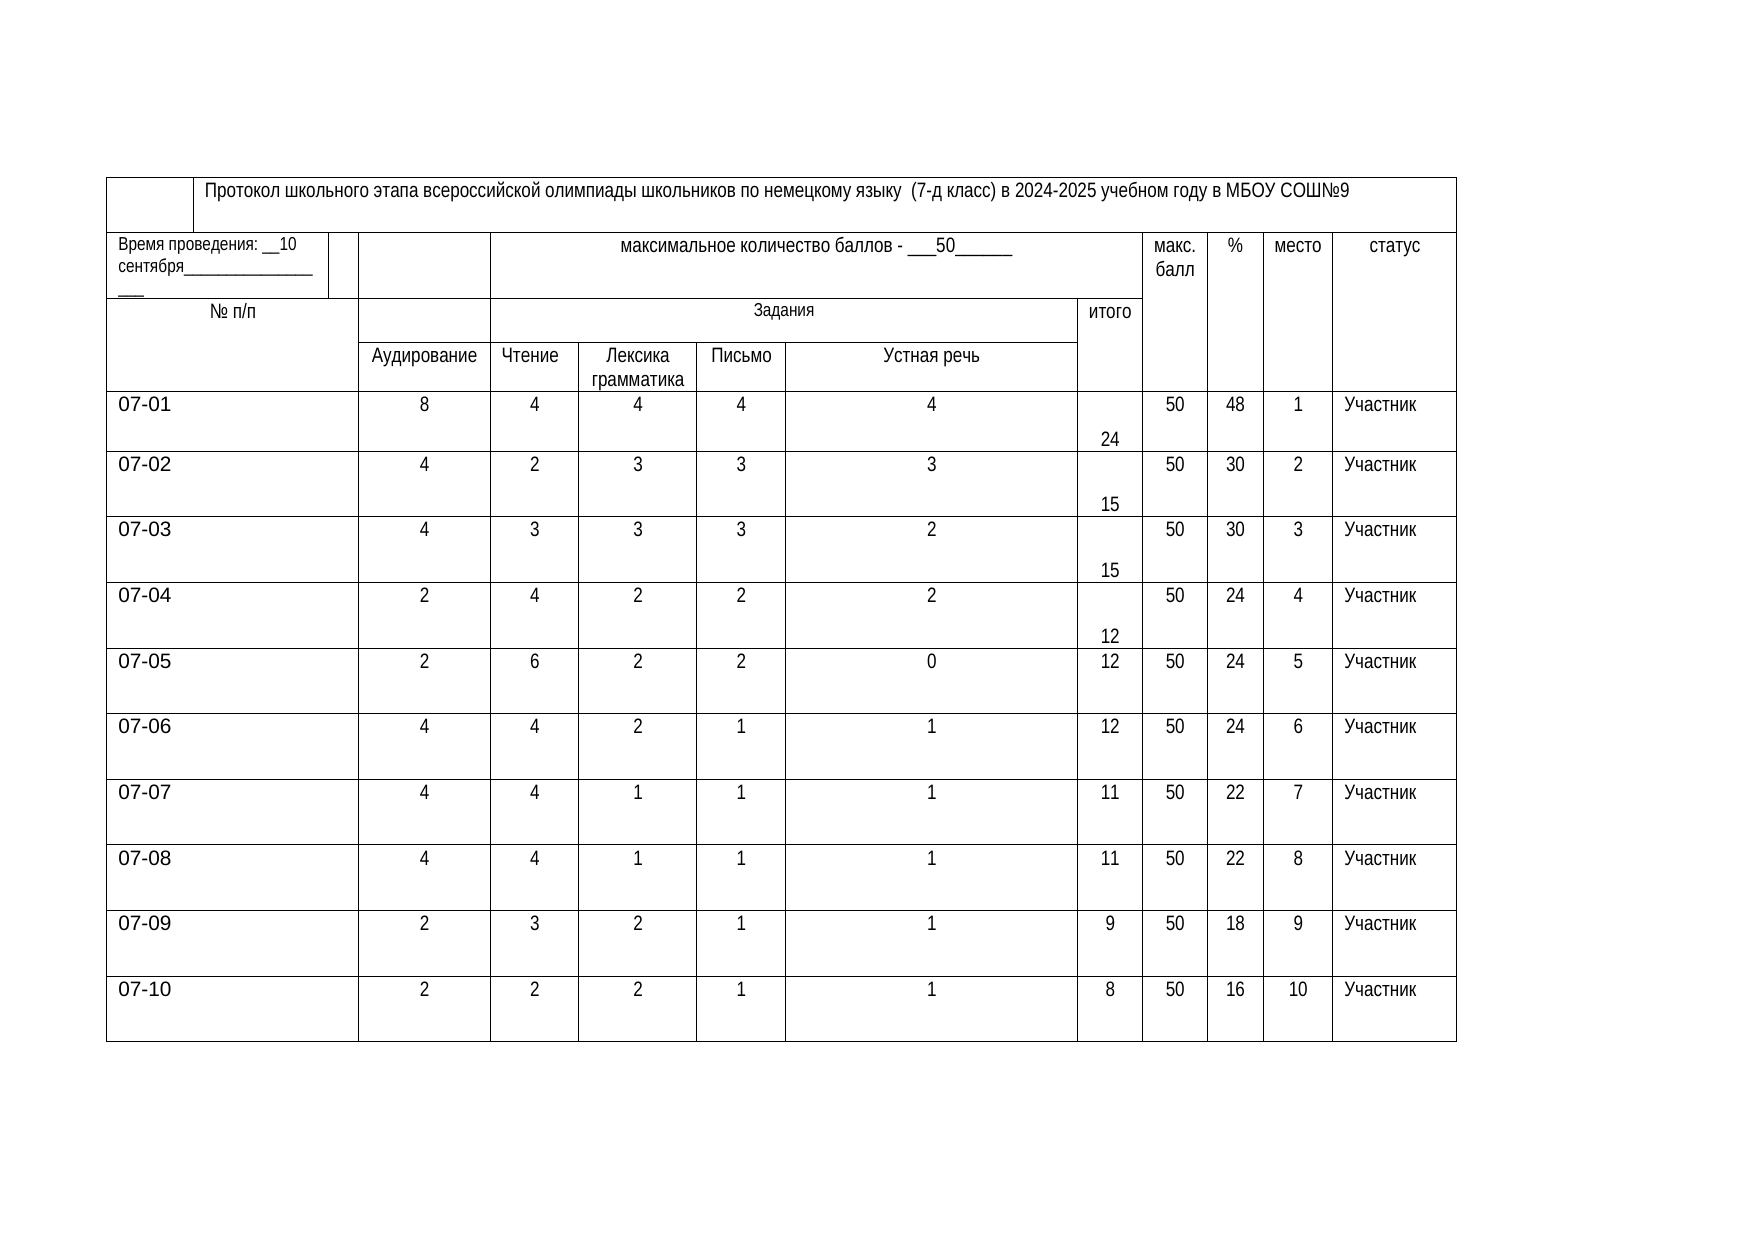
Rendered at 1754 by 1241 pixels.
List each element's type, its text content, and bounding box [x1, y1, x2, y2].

table_cell Участник [1333, 583, 1456, 647]
table_cell Участник [1333, 780, 1456, 844]
table_cell Участник [1333, 392, 1456, 451]
table_cell Чтение [491, 343, 578, 391]
table_cell 24 [1208, 583, 1263, 647]
table_cell 30 [1208, 517, 1263, 582]
table_cell 2 [786, 583, 1077, 647]
table_cell Аудирование [359, 343, 490, 391]
table_cell 4 [359, 845, 490, 910]
table_cell 48 [1208, 392, 1263, 451]
table_cell [359, 233, 490, 298]
table_cell 07-02 [107, 452, 358, 516]
table_cell 07-08 [107, 845, 358, 910]
table_cell 50 [1143, 714, 1207, 779]
table_cell 3 [491, 911, 578, 976]
table_cell 50 [1143, 517, 1207, 582]
table_cell 4 [491, 780, 578, 844]
table_cell 3 [491, 517, 578, 582]
table_cell 8 [359, 392, 490, 451]
table_cell 50 [1143, 583, 1207, 647]
table_cell 2 [491, 452, 578, 516]
table_cell 11 [1078, 845, 1142, 910]
table_cell 4 [491, 583, 578, 647]
table_cell итого [1078, 299, 1142, 391]
table_cell 1 [697, 780, 785, 844]
table_cell 4 [359, 780, 490, 844]
table_cell Участник [1333, 845, 1456, 910]
table_cell Время проведения: __10 сентября__________________ [107, 233, 328, 298]
table_cell 2 [697, 583, 785, 647]
table_cell 50 [1143, 977, 1207, 1041]
table_cell 3 [1264, 517, 1332, 582]
table_cell 1 [786, 911, 1077, 976]
table_cell 2 [579, 977, 696, 1041]
table_cell Участник [1333, 452, 1456, 516]
table_cell 3 [697, 452, 785, 516]
table_header [107, 178, 193, 232]
table_cell 50 [1143, 845, 1207, 910]
table_cell 3 [786, 452, 1077, 516]
table_cell 1 [786, 845, 1077, 910]
table_cell 9 [1264, 911, 1332, 976]
table_cell 07-01 [107, 392, 358, 451]
table_cell 8 [1264, 845, 1332, 910]
table_cell Письмо [697, 343, 785, 391]
table_cell 2 [491, 977, 578, 1041]
table_cell 07-04 [107, 583, 358, 647]
table_cell 2 [359, 911, 490, 976]
table_cell 4 [491, 845, 578, 910]
table_cell 22 [1208, 780, 1263, 844]
table_cell 07-06 [107, 714, 358, 779]
table_cell 6 [491, 649, 578, 713]
table_cell 4 [359, 452, 490, 516]
table_cell 5 [1264, 649, 1332, 713]
table_cell 4 [697, 392, 785, 451]
table_cell 1 [697, 845, 785, 910]
table_cell [359, 299, 490, 342]
table_cell 50 [1143, 452, 1207, 516]
table_cell Устная речь [786, 343, 1077, 391]
table_cell 24 [1078, 392, 1142, 451]
table_cell 1 [1264, 392, 1332, 451]
table_cell 4 [491, 392, 578, 451]
table_cell 6 [1264, 714, 1332, 779]
table_cell 2 [359, 583, 490, 647]
table_cell 50 [1143, 911, 1207, 976]
table_cell 50 [1143, 392, 1207, 451]
table_cell 2 [359, 649, 490, 713]
table_cell 18 [1208, 911, 1263, 976]
table_cell 07-03 [107, 517, 358, 582]
table_cell статус [1333, 233, 1456, 391]
table_cell 4 [579, 392, 696, 451]
table_cell 24 [1208, 714, 1263, 779]
table_cell 2 [579, 911, 696, 976]
table_cell 2 [1264, 452, 1332, 516]
table_cell 07-10 [107, 977, 358, 1041]
table_cell % [1208, 233, 1263, 391]
table_cell максимальное количество баллов - ___50______ [491, 233, 1142, 298]
table_cell 9 [1078, 911, 1142, 976]
table_cell Участник [1333, 649, 1456, 713]
table_cell 4 [1264, 583, 1332, 647]
table_cell Участник [1333, 911, 1456, 976]
table_cell 2 [786, 517, 1077, 582]
table_cell 12 [1078, 583, 1142, 647]
table_cell 07-05 [107, 649, 358, 713]
table_cell 1 [697, 977, 785, 1041]
table_cell 3 [579, 452, 696, 516]
table_cell Участник [1333, 517, 1456, 582]
table_cell 4 [359, 714, 490, 779]
table_cell 2 [579, 649, 696, 713]
table_cell 30 [1208, 452, 1263, 516]
table_header Протокол школьного этапа всероссийской олимпиады школьников по немецкому языку (7-д класс) в 2024-2025 учебном году в МБОУ СОШ№9 [194, 178, 1456, 232]
table_cell 12 [1078, 714, 1142, 779]
table_cell 10 [1264, 977, 1332, 1041]
table_cell 12 [1078, 649, 1142, 713]
table_cell № п/п [107, 299, 358, 391]
table_cell Участник [1333, 714, 1456, 779]
table_cell 2 [579, 583, 696, 647]
table_cell 16 [1208, 977, 1263, 1041]
table_cell 1 [579, 780, 696, 844]
table_cell 0 [786, 649, 1077, 713]
table_cell Участник [1333, 977, 1456, 1041]
table_cell 1 [697, 714, 785, 779]
table_cell место [1264, 233, 1332, 391]
table_cell [329, 233, 358, 298]
table_cell 15 [1078, 452, 1142, 516]
table_cell 11 [1078, 780, 1142, 844]
table_cell 1 [786, 977, 1077, 1041]
table_cell 22 [1208, 845, 1263, 910]
table_cell 2 [697, 649, 785, 713]
table_cell 2 [359, 977, 490, 1041]
table_cell 1 [786, 714, 1077, 779]
table_cell 1 [786, 780, 1077, 844]
table_cell 50 [1143, 780, 1207, 844]
table_cell Лексика грамматика [579, 343, 696, 391]
table_cell 50 [1143, 649, 1207, 713]
table_cell 8 [1078, 977, 1142, 1041]
table_cell 4 [359, 517, 490, 582]
table_cell 1 [579, 845, 696, 910]
table_cell макс. балл [1143, 233, 1207, 391]
table_cell Задания [491, 299, 1077, 342]
table_cell 4 [786, 392, 1077, 451]
table_cell 07-07 [107, 780, 358, 844]
table_cell 24 [1208, 649, 1263, 713]
table_cell 3 [579, 517, 696, 582]
table_cell 07-09 [107, 911, 358, 976]
table_cell 3 [697, 517, 785, 582]
table_cell 1 [697, 911, 785, 976]
table_cell 7 [1264, 780, 1332, 844]
table_cell 4 [491, 714, 578, 779]
table_cell 15 [1078, 517, 1142, 582]
table_cell 2 [579, 714, 696, 779]
